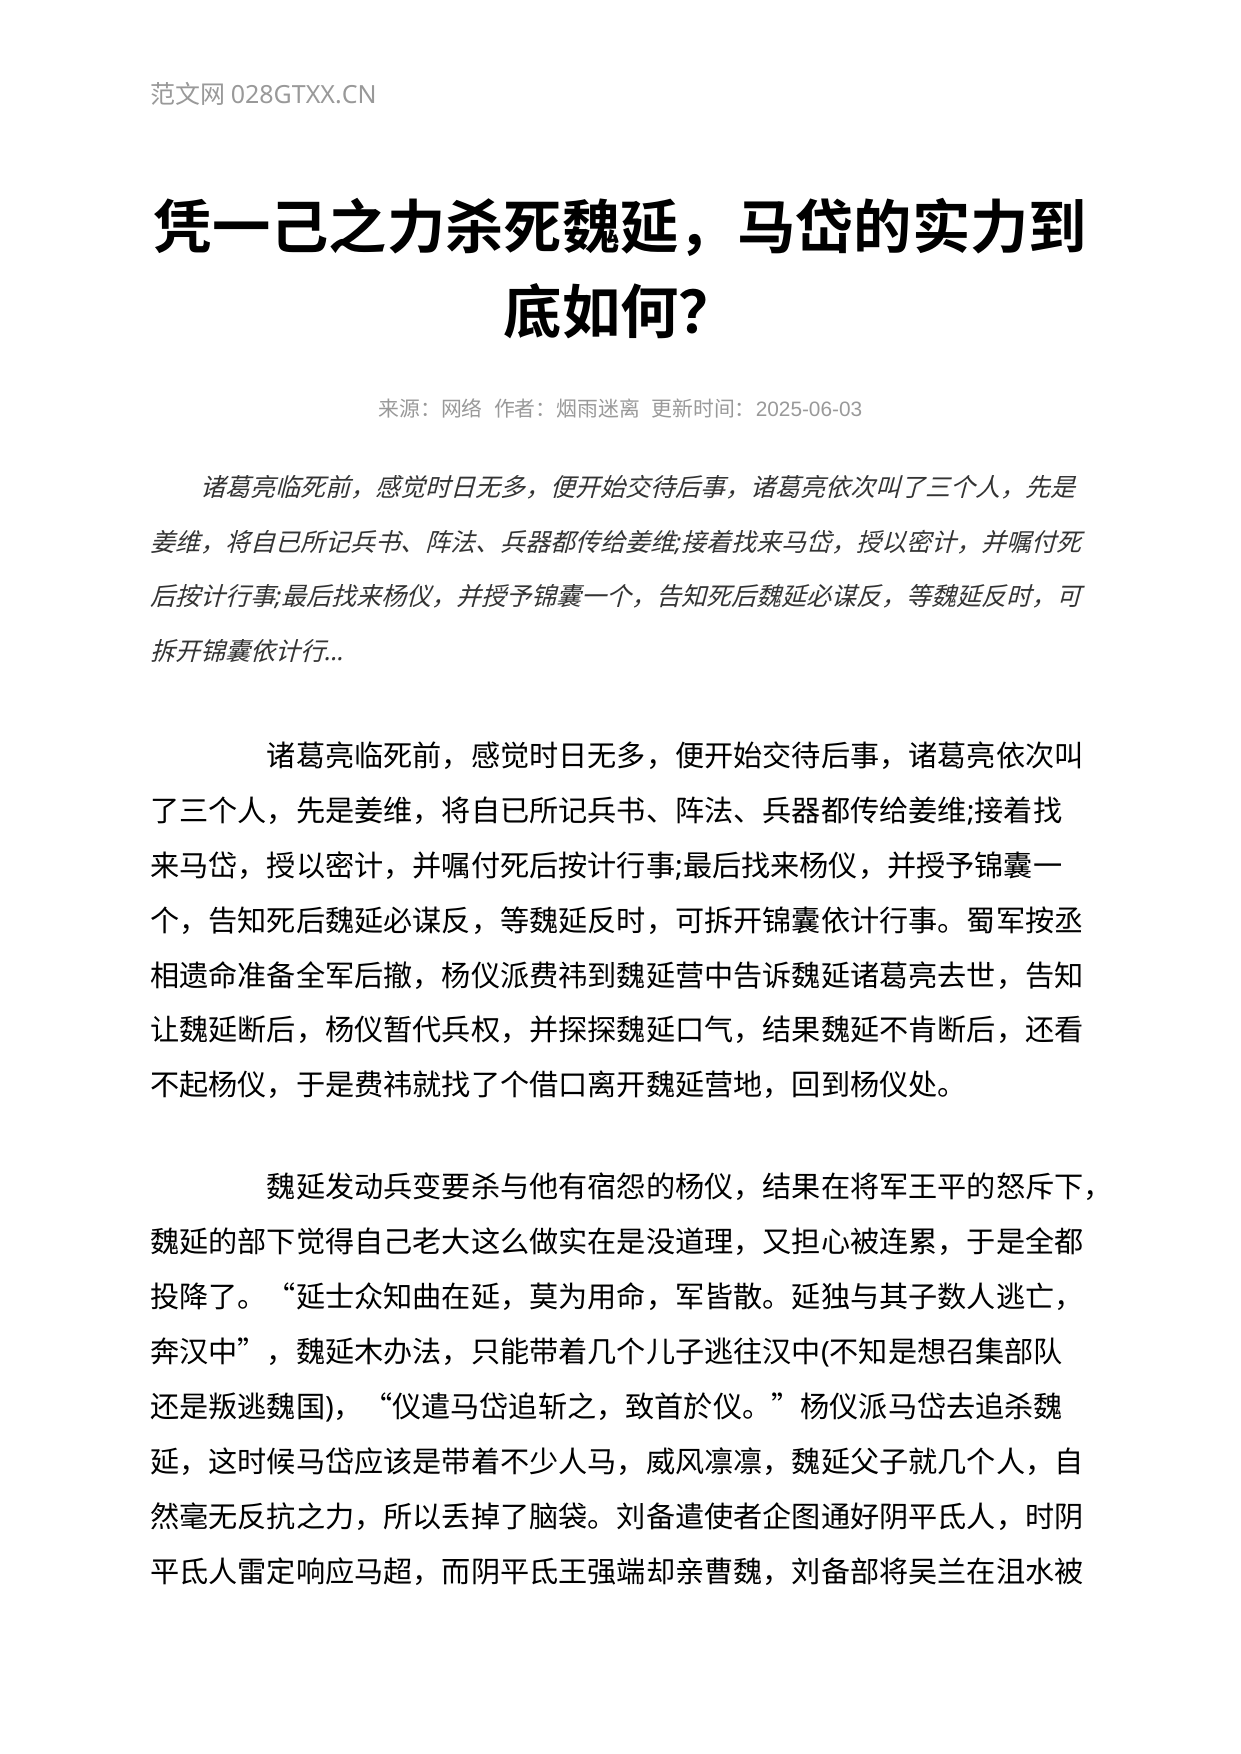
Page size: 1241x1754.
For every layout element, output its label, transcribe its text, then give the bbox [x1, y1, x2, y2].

subtitle 凭一己之力杀死魏延，马岱的实力到底如何？ [150, 181, 1090, 350]
text 来源：网络 作者：烟雨迷离 更新时间：2025-06-03 [150, 397, 1090, 421]
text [150, 1164, 1090, 1590]
text 诸葛亮临死前，感觉时日无多，便开始交待后事，诸葛亮依次叫了三个人，先是姜维，将自已所记兵书、阵法、兵器都传给姜维;接着找来马岱，授以密计，并嘱付死后按计行事;最后找来杨仪，并授予锦囊一个，告知死后魏延必谋反，等魏延反时，可拆开锦囊依计行事。蜀军按丞相遗命准备全军后撤，杨仪派费祎到魏延营中告诉魏延诸葛亮去世，告知让魏延断后，杨仪暂代兵权，并探探魏延口气，结果魏延不肯断后，还看不起杨仪，于是费祎就找了个借口离开魏延营地，回到杨仪处。 [150, 732, 1090, 1104]
text 诸葛亮临死前，感觉时日无多，便开始交待后事，诸葛亮依次叫了三个人，先是姜维，将自已所记兵书、阵法、兵器都传给姜维;接着找来马岱，授以密计，并嘱付死后按计行事;最后找来杨仪，并授予锦囊一个，告知死后魏延必谋反，等魏延反时，可拆开锦囊依计行... [150, 468, 1090, 667]
